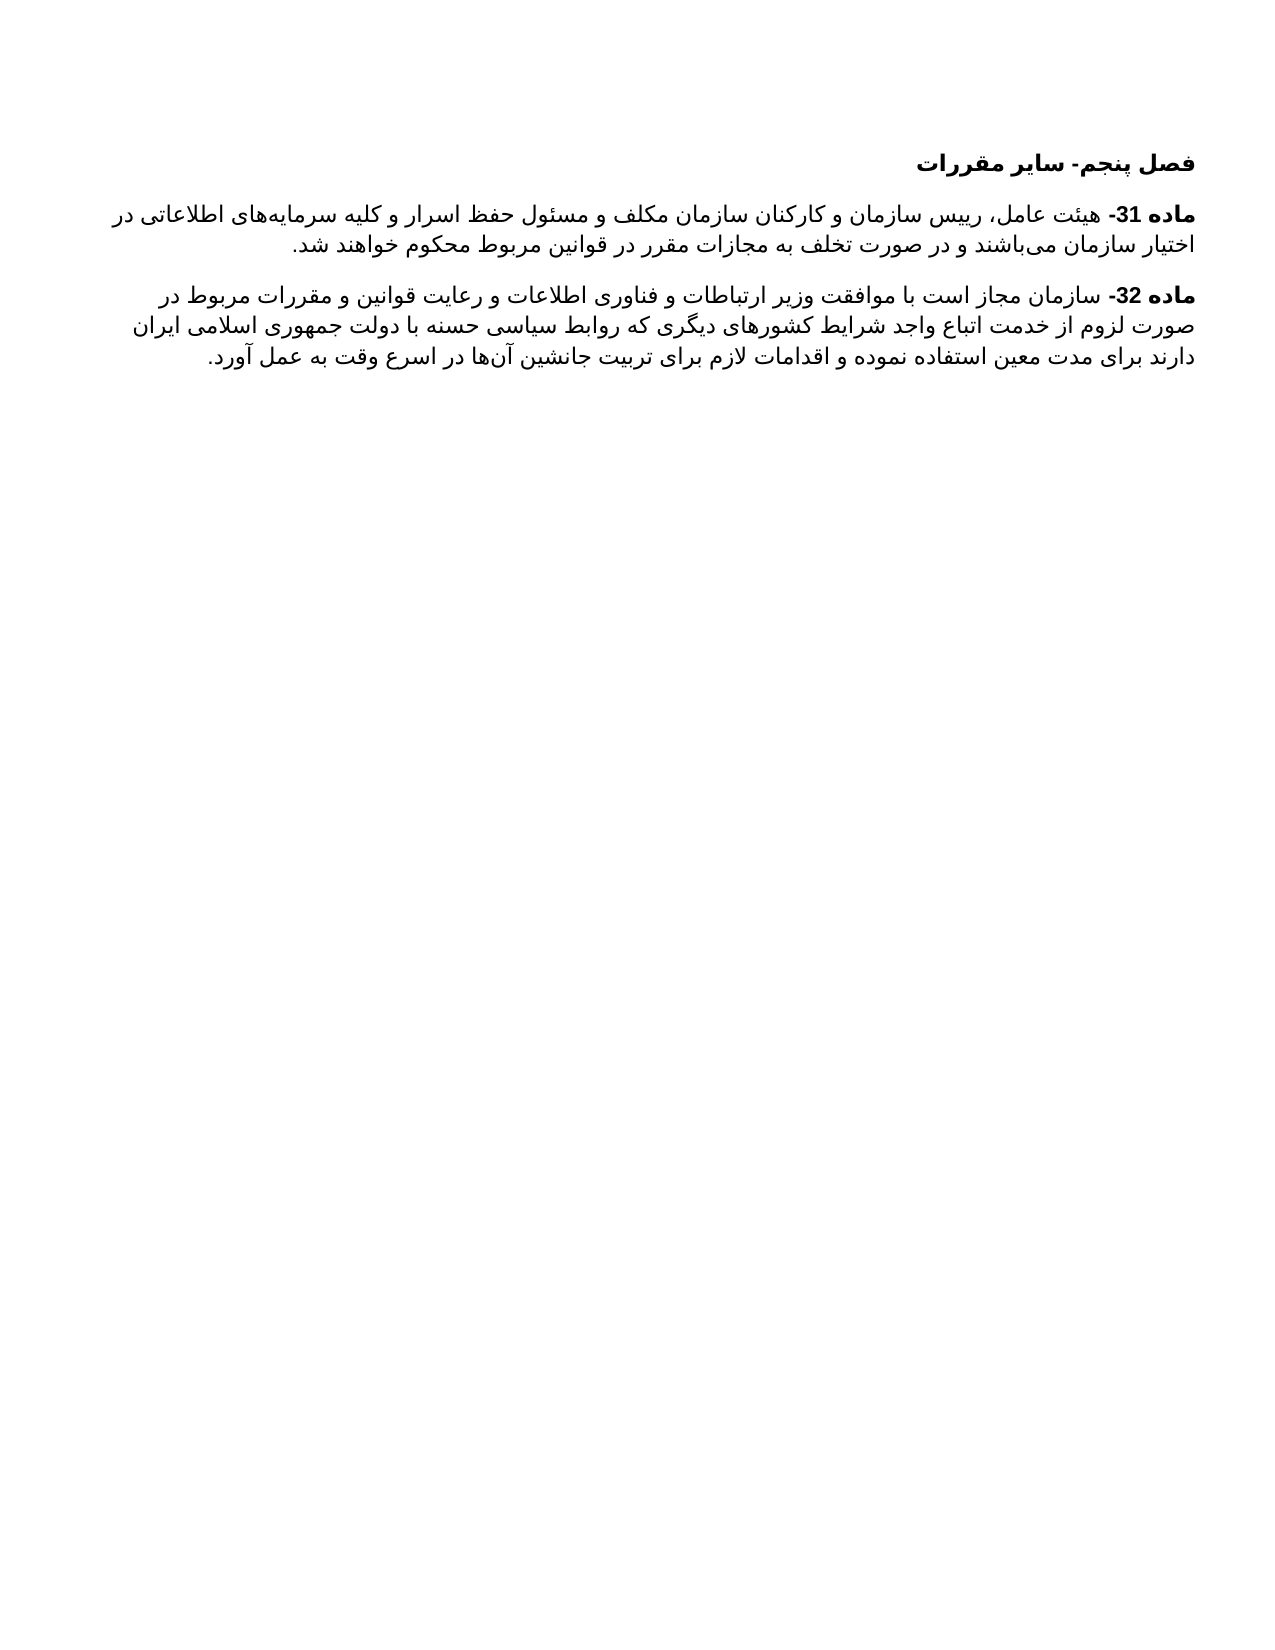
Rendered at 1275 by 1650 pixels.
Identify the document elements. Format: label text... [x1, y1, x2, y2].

text ماده 31- هیئت عامل، رییس سازمان و کارکنان سازمان مکلف و مسئول حفظ اسرار و کلیه سرمایه‌های اطلاعاتی در اختیار سازمان می‌باشند و در صورت تخلف به مجازات مقرر در قوانین مربوط محکوم خواهند شد. [89, 201, 1196, 258]
text ماده 32- سازمان مجاز است با موافقت وزیر ارتباطات و فناوری اطلاعات و رعایت قوانین و مقررات مربوط در صورت لزوم از خدمت اتباع واجد شرایط کشورهای دیگری که روابط سیاسی حسنه با دولت جمهوری اسلامی ایران دارند برای مدت معین استفاده نموده و اقدامات لازم برای تربیت جانشین آن‌ها در اسرع وقت به عمل آورد. [89, 282, 1196, 369]
text فصل پنجم- سایر مقررات [89, 150, 1196, 176]
